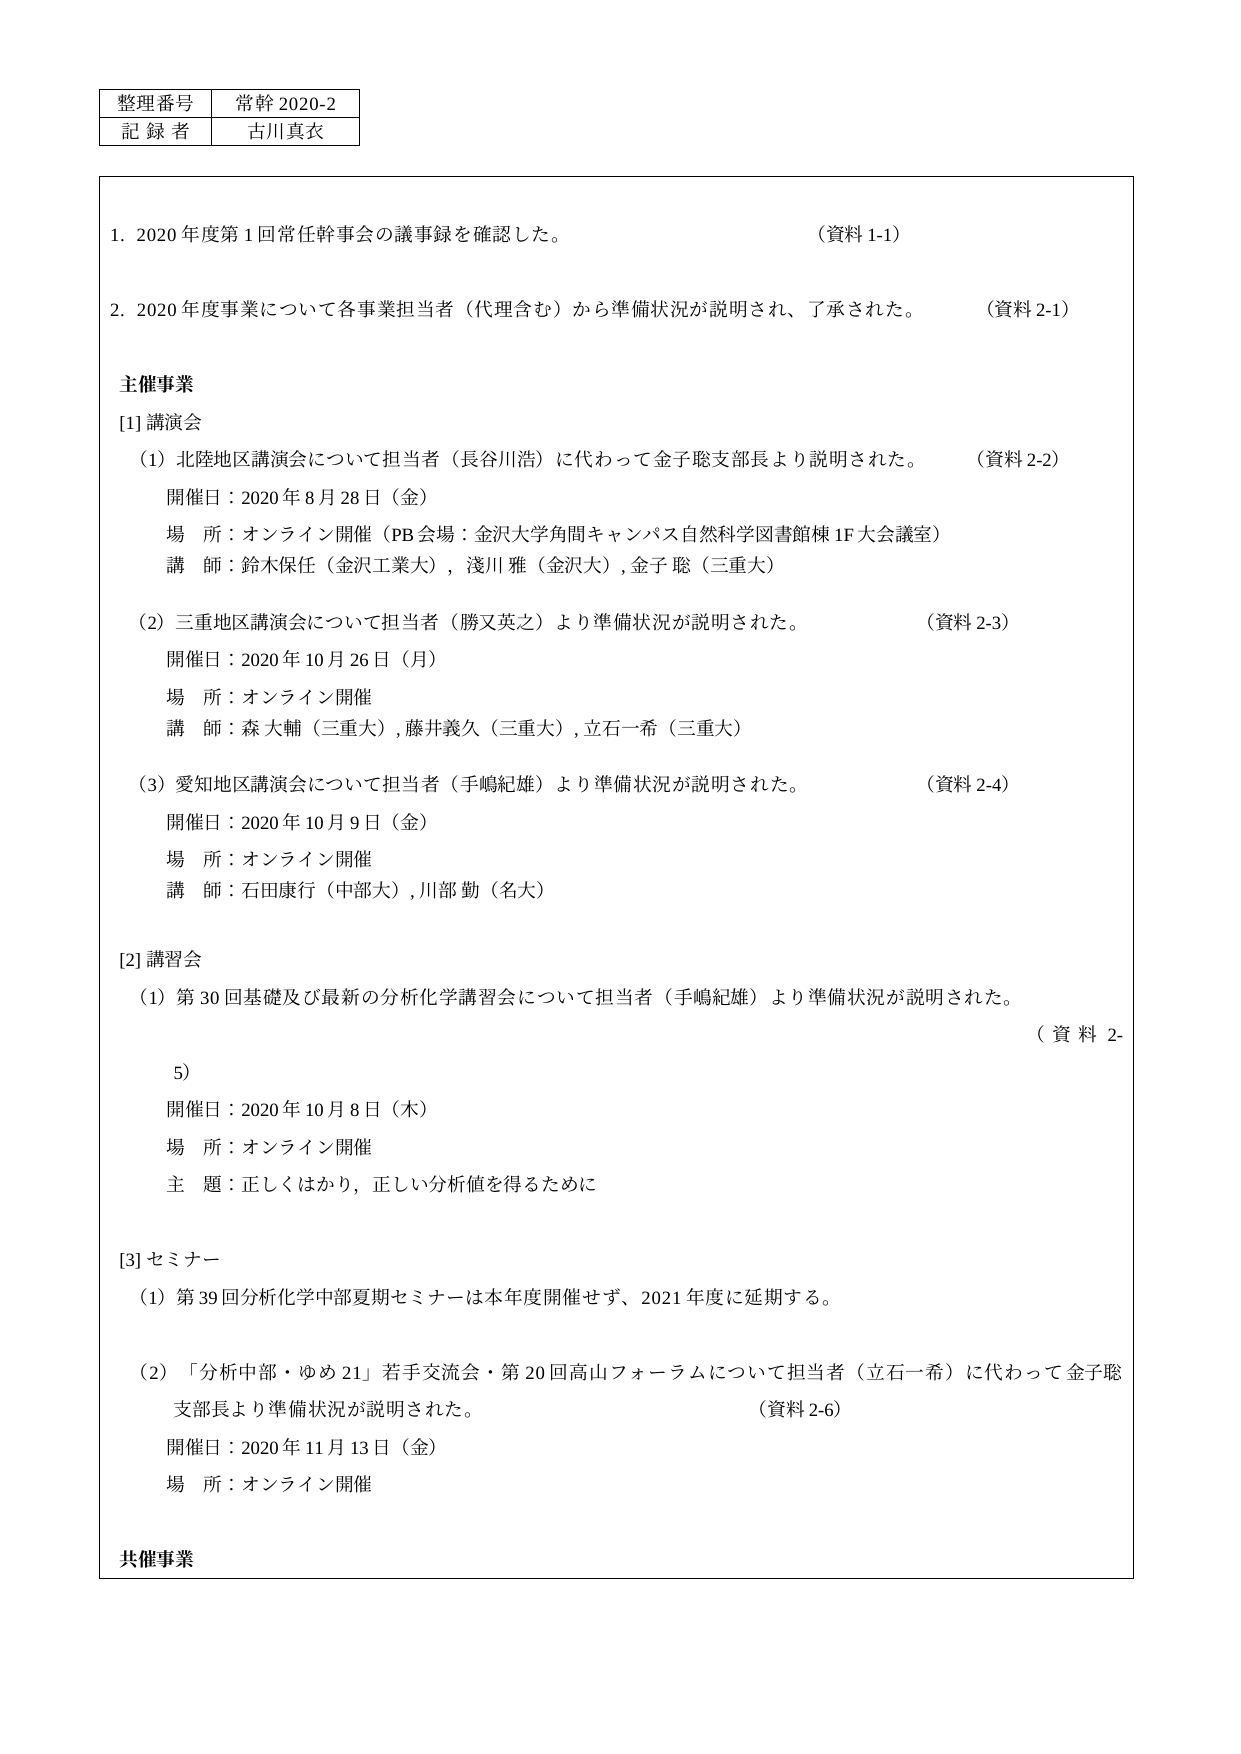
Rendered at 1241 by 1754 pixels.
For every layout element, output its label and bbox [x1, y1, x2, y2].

table_cell [100, 177, 1133, 1577]
